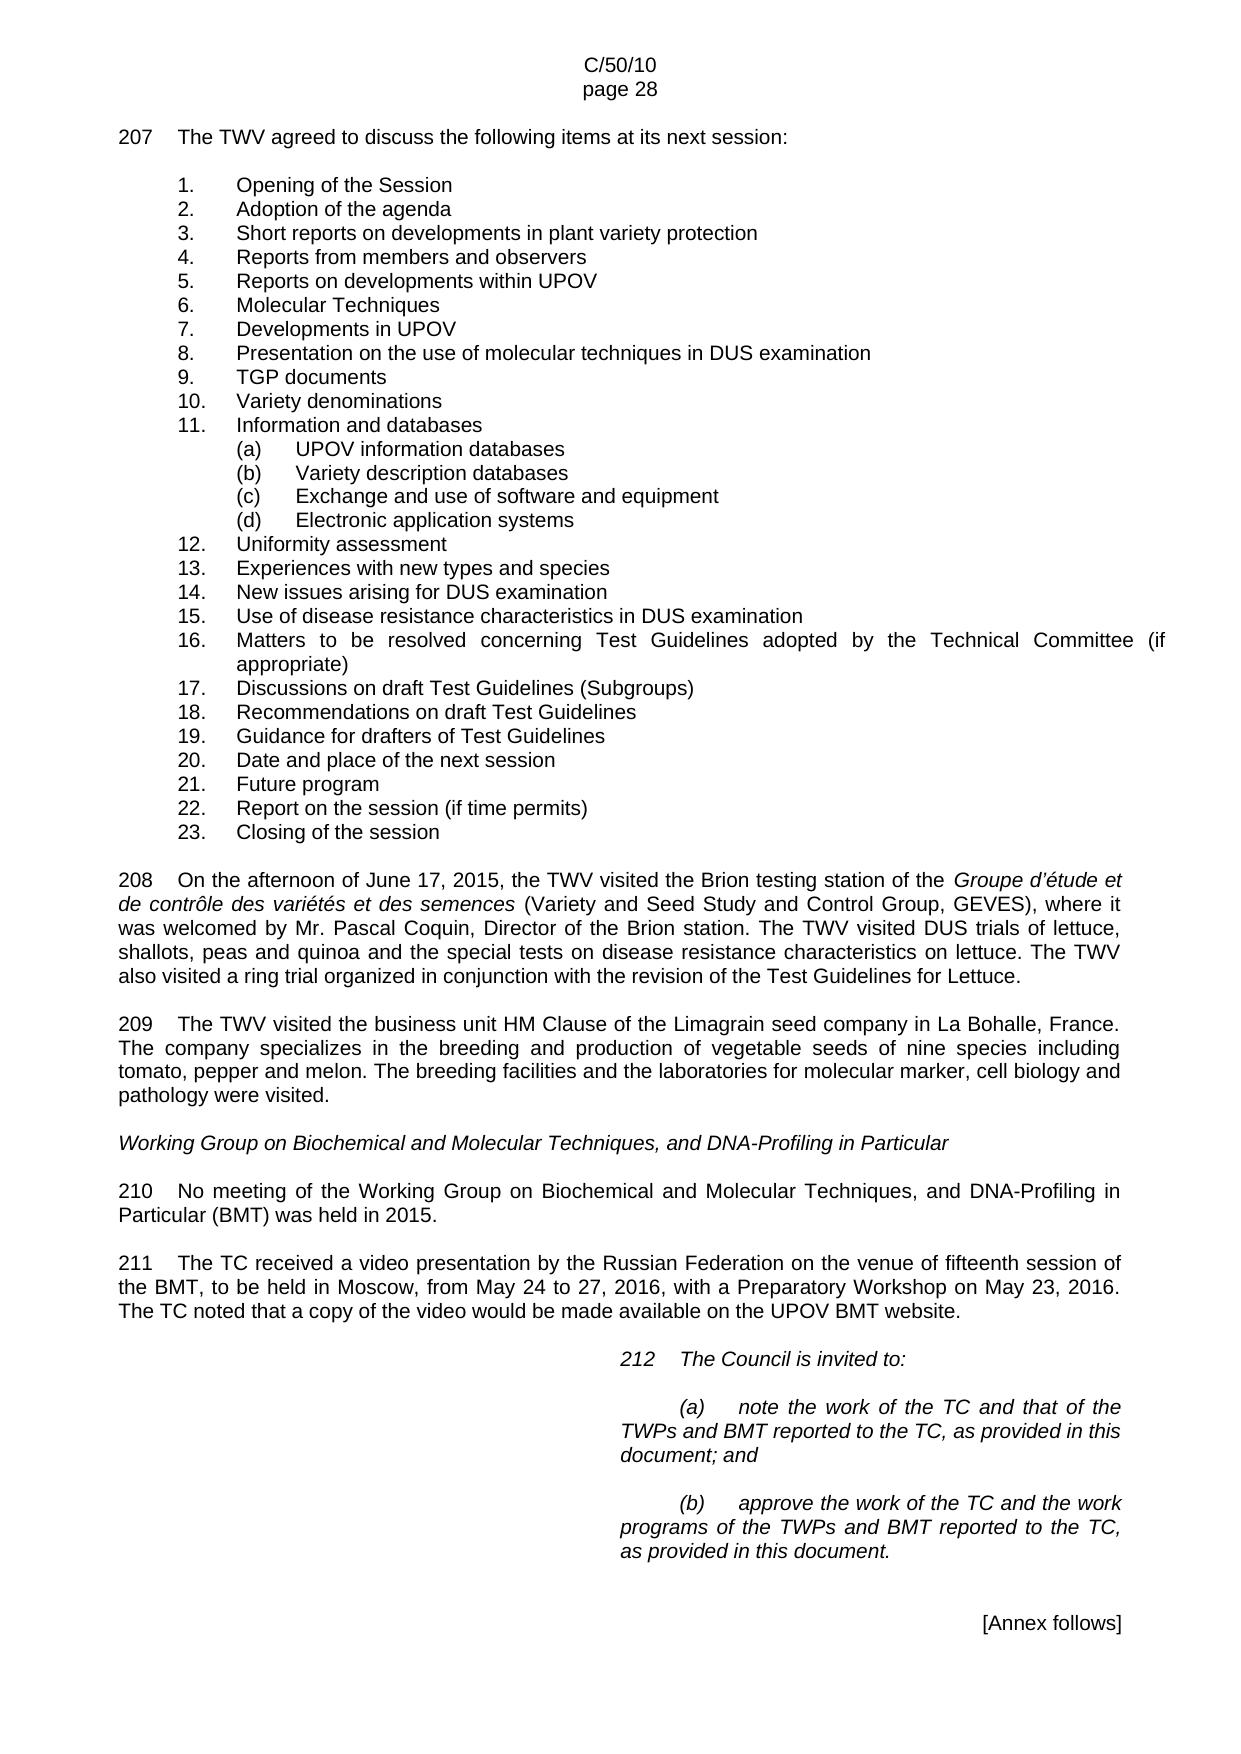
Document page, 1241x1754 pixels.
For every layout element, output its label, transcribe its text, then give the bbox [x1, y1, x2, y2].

text 2. Adoption of the agenda [177, 197, 1166, 221]
text 13. Experiences with new types and species [177, 556, 1166, 580]
text 5. Reports on developments within UPOV [177, 269, 1166, 293]
text 7. Developments in UPOV [177, 317, 1166, 341]
text 1. Opening of the Session [177, 173, 1166, 197]
text On the afternoon of June 17, 2015, the TWV visited the Brion testing station of the Groupe d’étude et de contrôle des variétés et des semences (Variety and Seed Study and Control Group, GEVES), where it was welcomed by Mr. Pascal Coquin, Director of the Brion station. The TWV visited DUS trials of lettuce, shallots, peas and quinoa and the special tests on disease resistance characteristics on lettuce. The TWV also visited a ring trial organized in conjunction with the revision of the Test Guidelines for Lettuce. [118, 868, 1122, 987]
text 23. Closing of the session [177, 820, 1166, 844]
text 19. Guidance for drafters of Test Guidelines [177, 724, 1166, 748]
text The Council is invited to: [620, 1347, 1122, 1371]
text 15. Use of disease resistance characteristics in DUS examination [177, 604, 1166, 628]
text 12. Uniformity assessment [177, 532, 1166, 556]
text 9. TGP documents [177, 364, 1166, 388]
text (c) Exchange and use of software and equipment [236, 484, 1166, 508]
text 16. Matters to be resolved concerning Test Guidelines adopted by the Technical Committee (if appropriate) [177, 628, 1166, 676]
text The TWV agreed to discuss the following items at its next session: [118, 125, 1122, 149]
text 17. Discussions on draft Test Guidelines (Subgroups) [177, 676, 1166, 700]
text 20. Date and place of the next session [177, 748, 1166, 772]
text 14. New issues arising for DUS examination [177, 580, 1166, 604]
text 4. Reports from members and observers [177, 245, 1166, 269]
text 21. Future program [177, 772, 1166, 796]
text [Annex follows] [118, 1610, 1122, 1634]
text The TC received a video presentation by the Russian Federation on the venue of fifteenth session of the BMT, to be held in Moscow, from May 24 to 27, 2016, with a Preparatory Workshop on May 23, 2016. The TC noted that a copy of the video would be made available on the UPOV BMT website. [118, 1251, 1122, 1323]
text 8. Presentation on the use of molecular techniques in DUS examination [177, 341, 1166, 364]
text 3. Short reports on developments in plant variety protection [177, 221, 1166, 245]
text (b) Variety description databases [236, 460, 1166, 484]
text The TWV visited the business unit HM Clause of the Limagrain seed company in La Bohalle, France. The company specializes in the breeding and production of vegetable seeds of nine species including tomato, pepper and melon. The breeding facilities and the laboratories for molecular marker, cell biology and pathology were visited. [118, 1011, 1122, 1107]
text (d) Electronic application systems [236, 508, 1166, 532]
text 10. Variety denominations [177, 388, 1166, 412]
text No meeting of the Working Group on Biochemical and Molecular Techniques, and DNA-Profiling in Particular (BMT) was held in 2015. [118, 1179, 1122, 1227]
text 6. Molecular Techniques [177, 293, 1166, 317]
text (a) UPOV information databases [236, 436, 1166, 460]
text 18. Recommendations on draft Test Guidelines [177, 700, 1166, 724]
text 11. Information and databases [177, 412, 1166, 436]
text (b) approve the work of the TC and the work programs of the TWPs and BMT reported to the TC, as provided in this document. [620, 1491, 1122, 1562]
text 22. Report on the session (if time permits) [177, 796, 1166, 820]
text (a) note the work of the TC and that of the TWPs and BMT reported to the TC, as provided in this document; and [620, 1395, 1122, 1467]
subtitle Working Group on Biochemical and Molecular Techniques, and DNA-Profiling in Particular [118, 1131, 1122, 1155]
